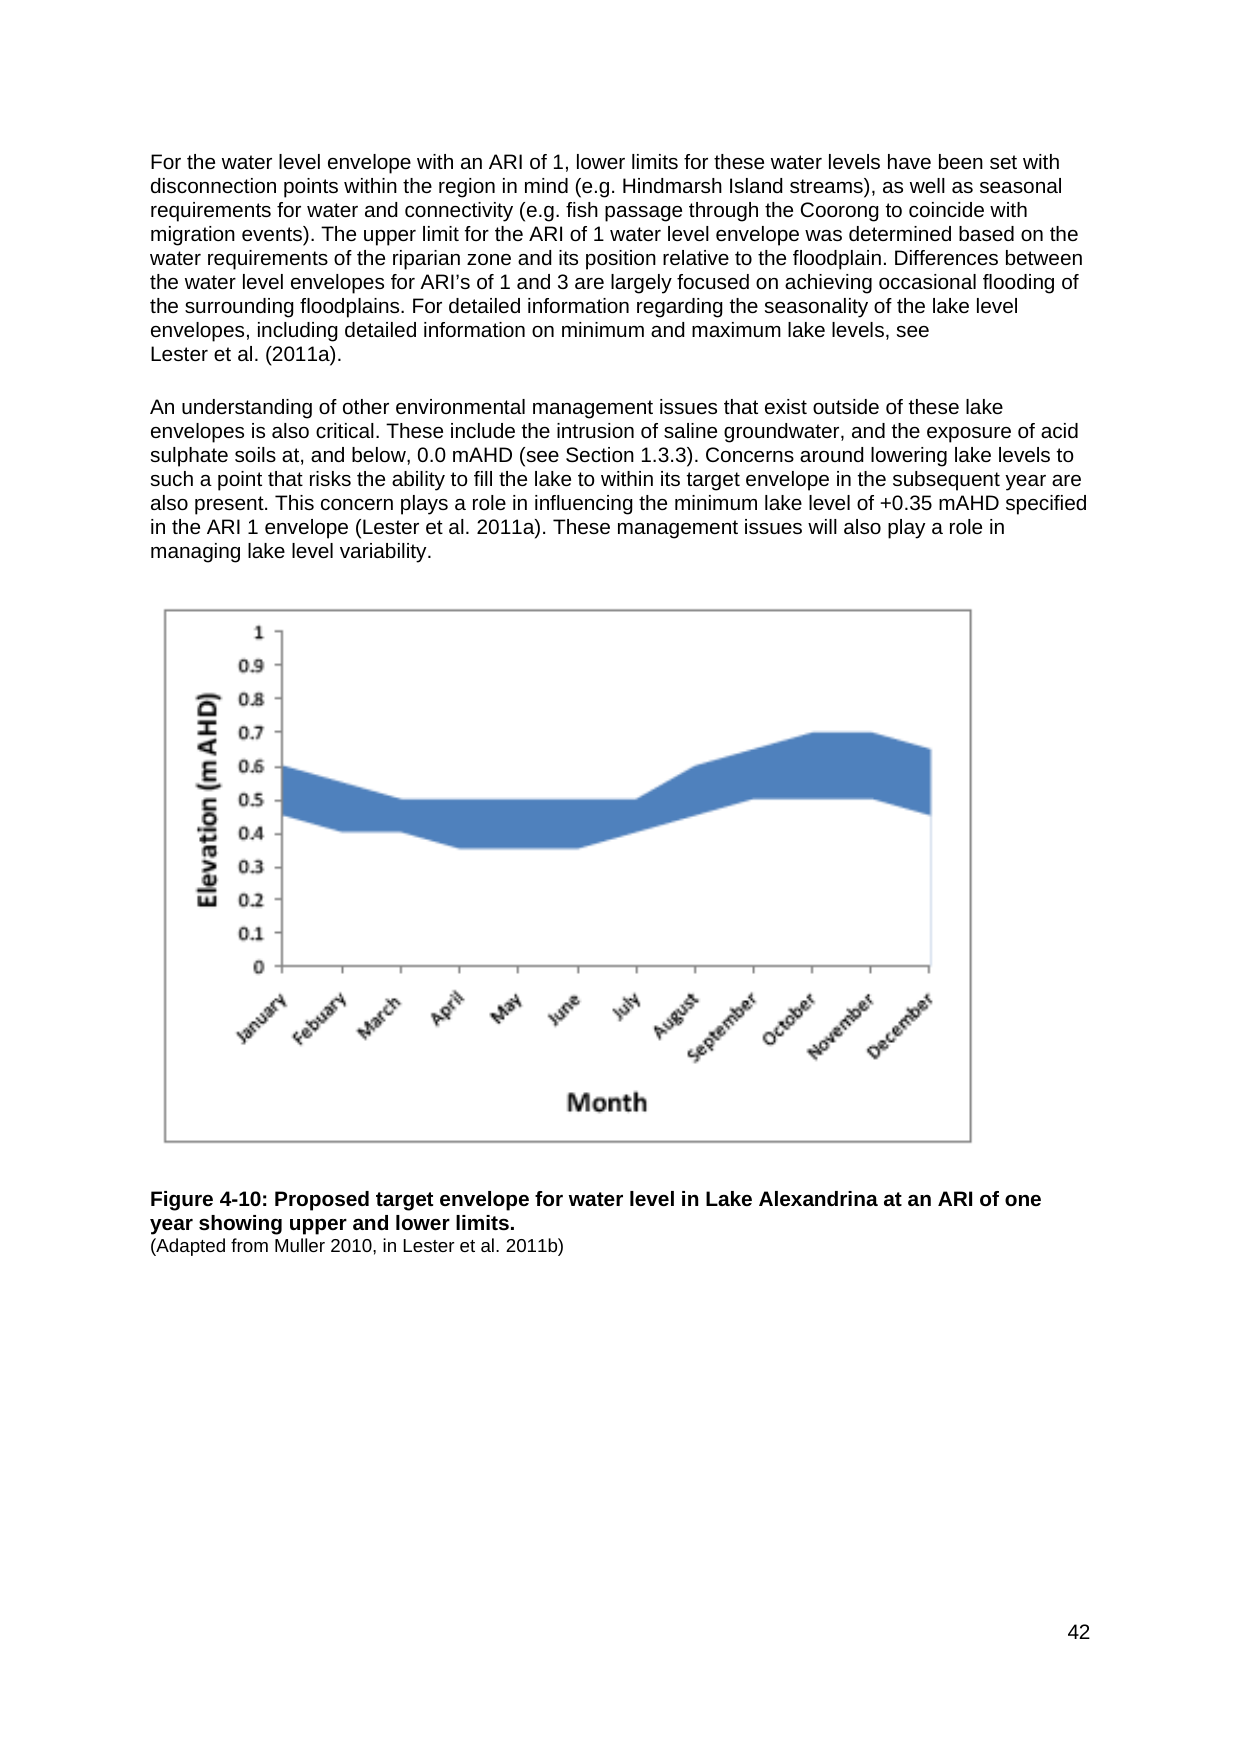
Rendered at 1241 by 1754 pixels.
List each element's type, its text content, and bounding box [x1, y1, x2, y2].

picture [150, 591, 991, 1158]
text For the water level envelope with an ARI of 1, lower limits for these water levels have been set with disconnection points within the region in mind (e.g. Hindmarsh Island streams), as well as seasonal requirements for water and connectivity (e.g. fish passage through the Coorong to coincide with migration events). The upper limit for the ARI of 1 water level envelope was determined based on the water requirements of the riparian zone and its position relative to the floodplain. Differences between the water level envelopes for ARI’s of 1 and 3 are largely focused on achieving occasional flooding of the surrounding floodplains. For detailed information regarding the seasonality of the lake level envelopes, including detailed information on minimum and maximum lake levels, see Lester et al. (2011a). [150, 150, 1090, 366]
text An understanding of other environmental management issues that exist outside of these lake envelopes is also critical. These include the intrusion of saline groundwater, and the exposure of acid sulphate soils at, and below, 0.0 mAHD (see Section 1.3.3). Concerns around lowering lake levels to such a point that risks the ability to fill the lake to within its target envelope in the subsequent year are also present. This concern plays a role in influencing the minimum lake level of +0.35 mAHD specified in the ARI 1 envelope (Lester et al. 2011a). These management issues will also play a role in managing lake level variability. [150, 395, 1090, 562]
text (Adapted from Muller 2010, in Lester et al. 2011b) [150, 1234, 1090, 1256]
